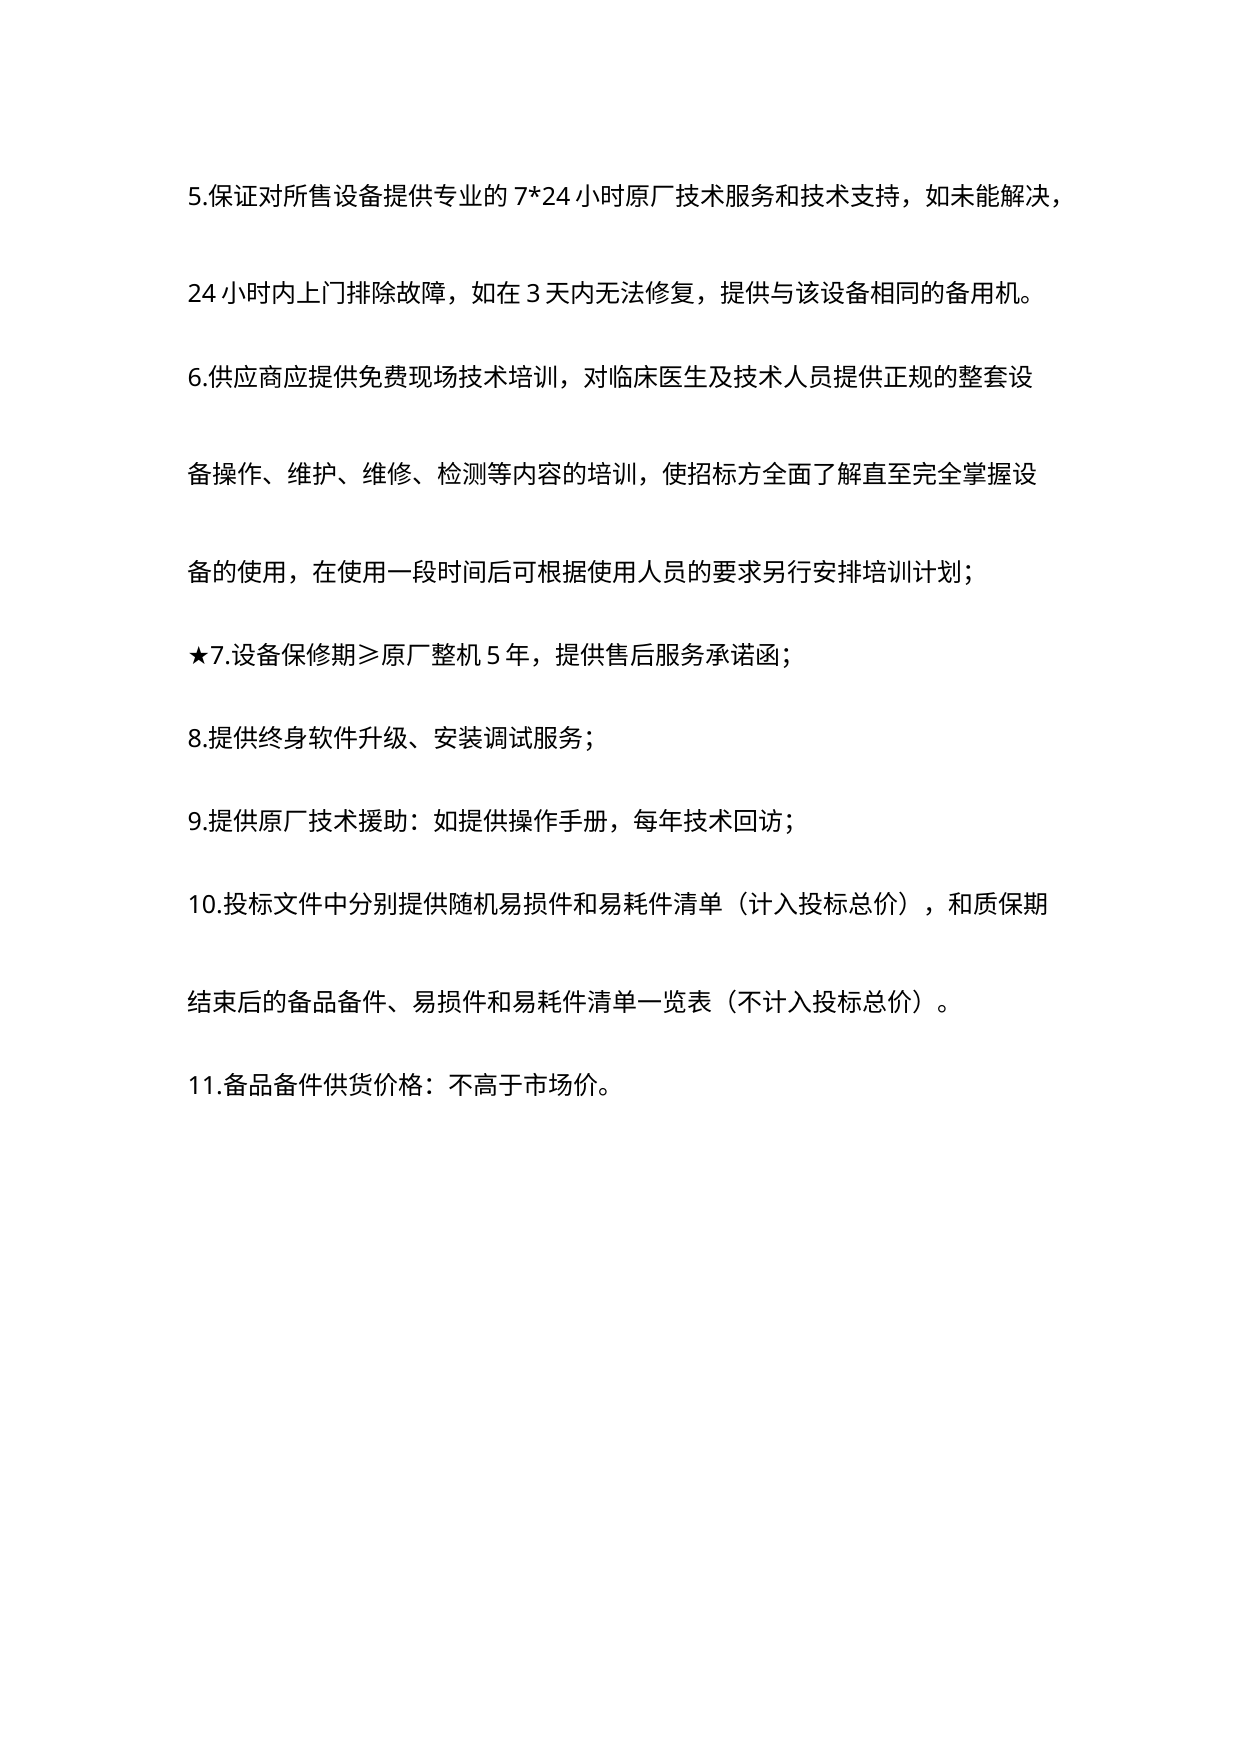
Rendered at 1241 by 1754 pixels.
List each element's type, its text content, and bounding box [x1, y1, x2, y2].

text ★7.设备保修期≥原厂整机5年，提供售后服务承诺函； [187, 621, 1053, 686]
text 10.投标文件中分别提供随机易损件和易耗件清单（计入投标总价），和质保期结束后的备品备件、易损件和易耗件清单一览表（不计入投标总价）。 [187, 870, 1053, 1033]
text 5.保证对所售设备提供专业的7*24小时原厂技术服务和技术支持，如未能解决，24小时内上门排除故障，如在3天内无法修复，提供与该设备相同的备用机。 [187, 162, 1053, 324]
text 11.备品备件供货价格：不高于市场价。 [187, 1051, 1053, 1116]
text 6.供应商应提供免费现场技术培训，对临床医生及技术人员提供正规的整套设备操作、维护、维修、检测等内容的培训，使招标方全面了解直至完全掌握设备的使用，在使用一段时间后可根据使用人员的要求另行安排培训计划； [187, 343, 1053, 603]
text 8.提供终身软件升级、安装调试服务； [187, 704, 1053, 769]
text 9.提供原厂技术援助：如提供操作手册，每年技术回访； [187, 787, 1053, 852]
